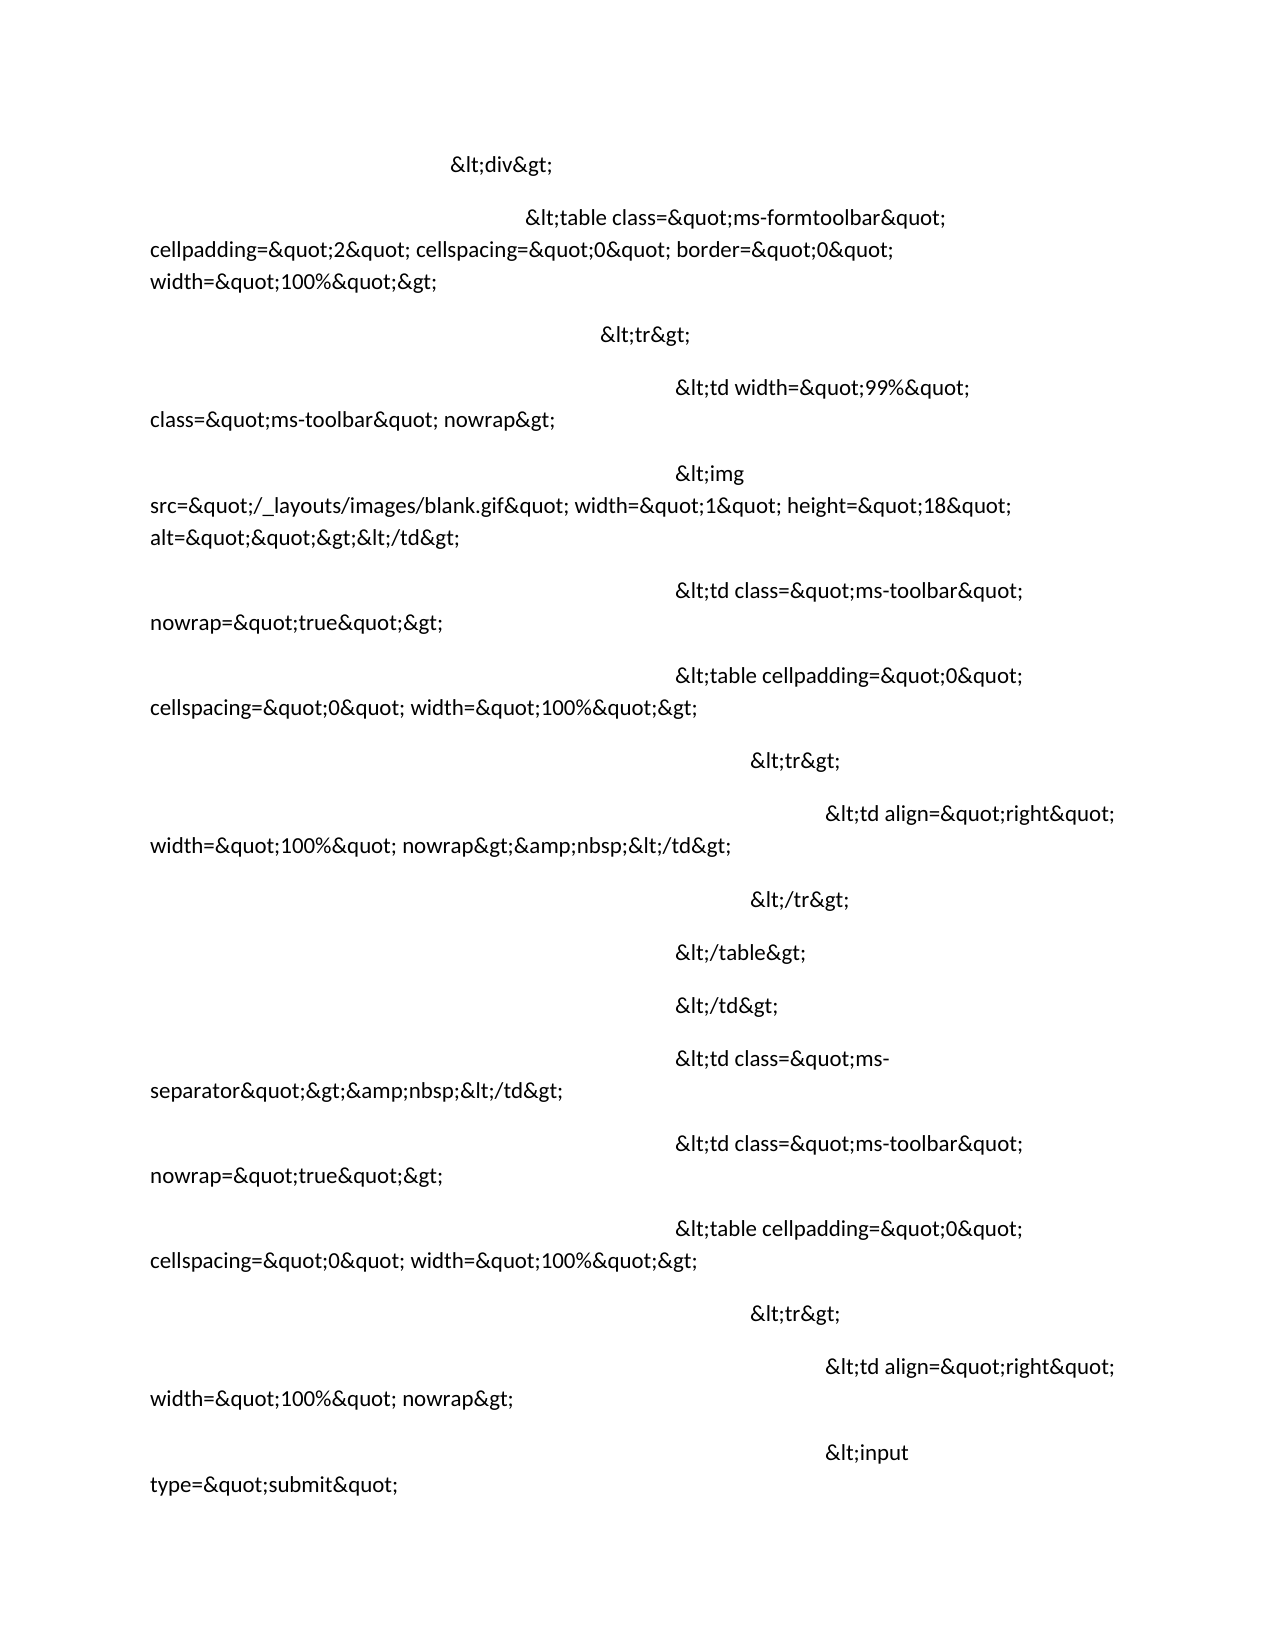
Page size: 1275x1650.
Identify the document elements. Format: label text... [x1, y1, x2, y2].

text &lt;td width=&quot;99%&quot; class=&quot;ms-toolbar&quot; nowrap&gt; [150, 373, 1125, 434]
text &lt;td class=&quot;ms-toolbar&quot; nowrap=&quot;true&quot;&gt; [150, 1129, 1125, 1189]
text &lt;/table&gt; [150, 938, 1125, 966]
text &lt;td class=&quot;ms-toolbar&quot; nowrap=&quot;true&quot;&gt; [150, 576, 1125, 636]
text &lt;table cellpadding=&quot;0&quot; cellspacing=&quot;0&quot; width=&quot;100%&quot;&gt; [150, 661, 1125, 721]
text &lt;td class=&quot;ms-separator&quot;&gt;&amp;nbsp;&lt;/td&gt; [150, 1044, 1125, 1104]
text &lt;/tr&gt; [150, 885, 1125, 913]
text &lt;/td&gt; [150, 991, 1125, 1019]
text &lt;div&gt; [150, 150, 1125, 178]
text &lt;tr&gt; [150, 320, 1125, 348]
text &lt;table cellpadding=&quot;0&quot; cellspacing=&quot;0&quot; width=&quot;100%&quot;&gt; [150, 1214, 1125, 1274]
text &lt;tr&gt; [150, 1299, 1125, 1327]
text &lt;td align=&quot;right&quot; width=&quot;100%&quot; nowrap&gt;&amp;nbsp;&lt;/td&gt; [150, 799, 1125, 860]
text &lt;table class=&quot;ms-formtoolbar&quot; cellpadding=&quot;2&quot; cellspacing=&quot;0&quot; border=&quot;0&quot; width=&quot;100%&quot;&gt; [150, 203, 1125, 295]
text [150, 1438, 1125, 1498]
text &lt;td align=&quot;right&quot; width=&quot;100%&quot; nowrap&gt; [150, 1352, 1125, 1413]
text &lt;img src=&quot;/_layouts/images/blank.gif&quot; width=&quot;1&quot; height=&quot;18&quot; alt=&quot;&quot;&gt;&lt;/td&gt; [150, 459, 1125, 551]
text &lt;tr&gt; [150, 746, 1125, 774]
